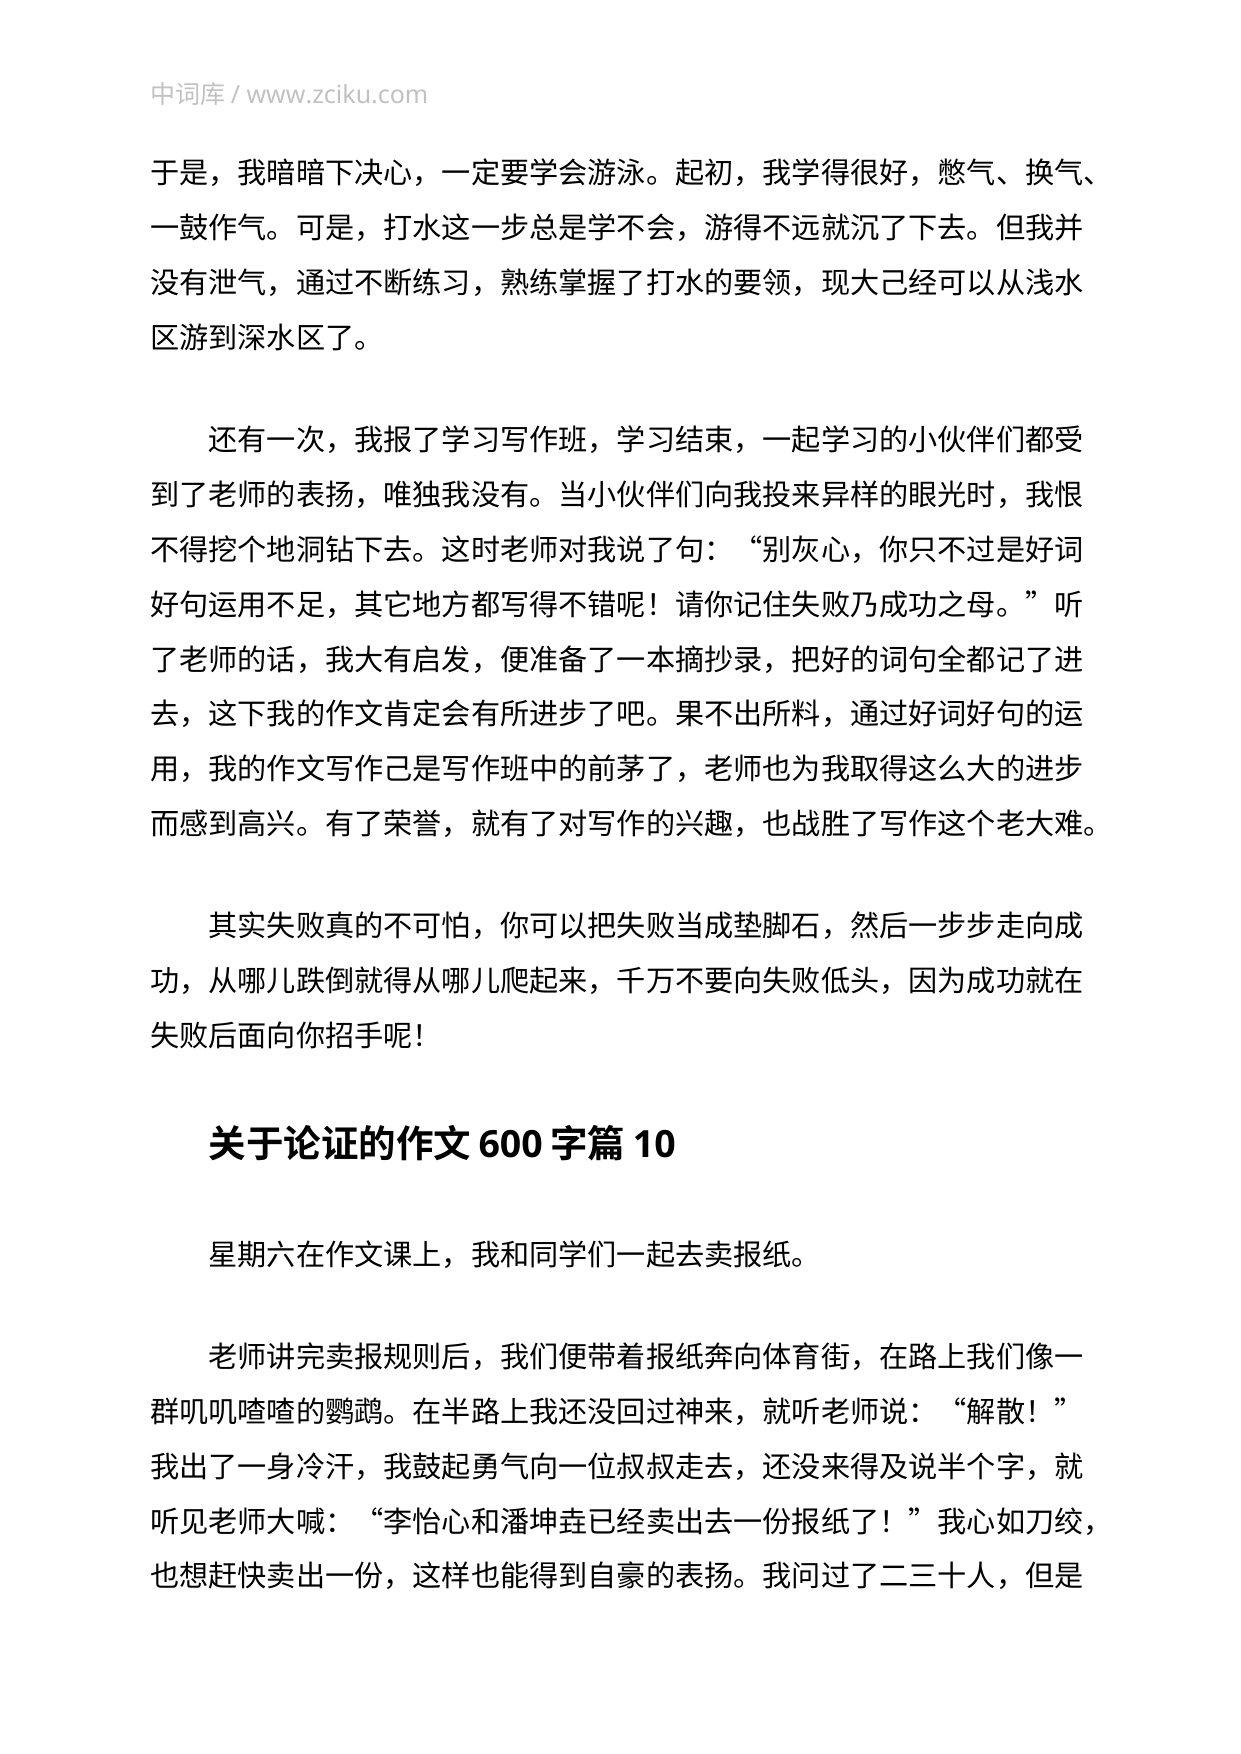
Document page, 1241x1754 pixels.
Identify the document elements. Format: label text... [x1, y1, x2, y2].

text 星期六在作文课上，我和同学们一起去卖报纸。 [150, 1232, 1090, 1274]
text 关于论证的作文600字篇10 [150, 1114, 1090, 1168]
text 其实失败真的不可怕，你可以把失败当成垫脚石，然后一步步走向成功，从哪儿跌倒就得从哪儿爬起来，千万不要向失败低头，因为成功就在失败后面向你招手呢！ [150, 902, 1090, 1054]
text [150, 1333, 1090, 1595]
text 还有一次，我报了学习写作班，学习结束，一起学习的小伙伴们都受到了老师的表扬，唯独我没有。当小伙伴们向我投来异样的眼光时，我恨不得挖个地洞钻下去。这时老师对我说了句：“别灰心，你只不过是好词好句运用不足，其它地方都写得不错呢！请你记住失败乃成功之母。”听了老师的话，我大有启发，便准备了一本摘抄录，把好的词句全都记了进去，这下我的作文肯定会有所进步了吧。果不出所料，通过好词好句的运用，我的作文写作己是写作班中的前茅了，老师也为我取得这么大的进步而感到高兴。有了荣誉，就有了对写作的兴趣，也战胜了写作这个老大难。 [150, 416, 1090, 843]
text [150, 150, 1090, 357]
